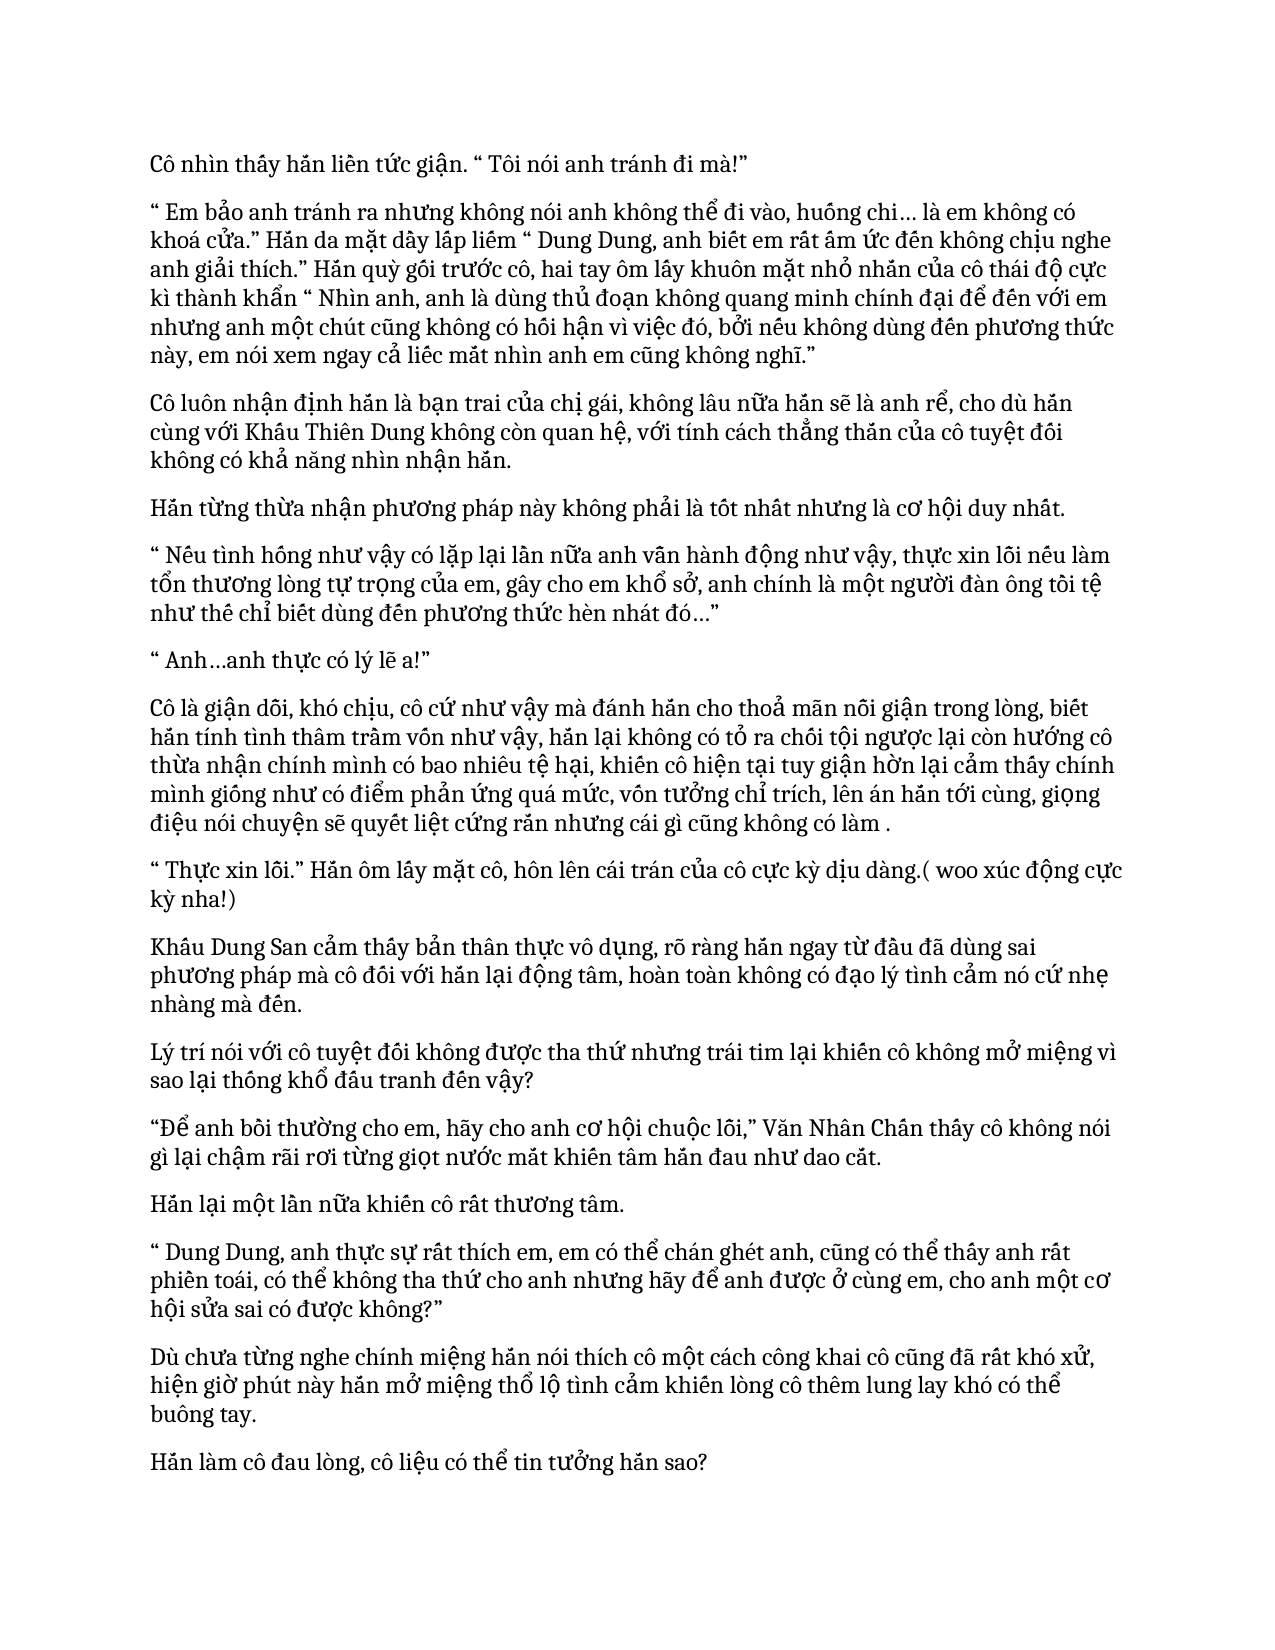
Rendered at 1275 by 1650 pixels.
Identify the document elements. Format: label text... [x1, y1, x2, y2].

text “Để anh bồi thường cho em, hãy cho anh cơ hội chuộc lỗi,” Văn Nhân Chấn thấy cô không nói gì lại chậm rãi rơi từng giọt nước mắt khiến tâm hắn đau như dao cắt. [150, 1114, 1125, 1171]
text “ Anh…anh thực có lý lẽ a!” [150, 646, 1125, 675]
text Khấu Dung San cảm thấy bản thân thực vô dụng, rõ ràng hắn ngay từ đầu đã dùng sai phương pháp mà cô đối với hắn lại động tâm, hoàn toàn không có đạo lý tình cảm nó cứ nhẹ nhàng mà đến. [150, 932, 1125, 1019]
text “ Em bảo anh tránh ra nhưng không nói anh không thể đi vào, huống chi… là em không có khoá cửa.” Hắn da mặt dầy lấp liếm “ Dung Dung, anh biết em rất ấm ức đến không chịu nghe anh giải thích.” Hắn quỳ gối trước cô, hai tay ôm lấy khuôn mặt nhỏ nhắn của cô thái độ cực kì thành khẩn “ Nhìn anh, anh là dùng thủ đoạn không quang minh chính đại để đến với em nhưng anh một chút cũng không có hối hận vì việc đó, bởi nếu không dùng đến phương thức này, em nói xem ngay cả liếc mắt nhìn anh em cũng không nghĩ.” [150, 197, 1125, 370]
text Hắn từng thừa nhận phương pháp này không phải là tốt nhất nhưng là cơ hội duy nhất. [150, 494, 1125, 522]
text “ Nếu tình hống như vậy có lặp lại lần nữa anh vẫn hành động như vậy, thực xin lỗi nếu làm tổn thương lòng tự trọng của em, gây cho em khổ sở, anh chính là một người đàn ông tồi tệ như thế chỉ biết dùng đến phương thức hèn nhát đó…” [150, 541, 1125, 627]
text Hắn làm cô đau lòng, cô liệu có thể tin tưởng hắn sao? [150, 1447, 1125, 1476]
text Lý trí nói với cô tuyệt đối không được tha thứ nhưng trái tim lại khiến cô không mở miệng vì sao lại thống khổ đấu tranh đến vậy? [150, 1037, 1125, 1095]
text Cô luôn nhận định hắn là bạn trai của chị gái, không lâu nữa hắn sẽ là anh rể, cho dù hắn cùng với Khấu Thiên Dung không còn quan hệ, với tính cách thẳng thắn của cô tuyệt đối không có khả năng nhìn nhận hắn. [150, 389, 1125, 475]
text Dù chưa từng nghe chính miệng hắn nói thích cô một cách công khai cô cũng đã rất khó xử, hiện giờ phút này hắn mở miệng thổ lộ tình cảm khiến lòng cô thêm lung lay khó có thể buông tay. [150, 1342, 1125, 1429]
text “ Dung Dung, anh thực sự rất thích em, em có thể chán ghét anh, cũng có thể thấy anh rất phiền toái, có thể không tha thứ cho anh nhưng hãy để anh được ở cùng em, cho anh một cơ hội sửa sai có được không?” [150, 1237, 1125, 1324]
text “ Thực xin lỗi.” Hắn ôm lấy mặt cô, hôn lên cái trán của cô cực kỳ dịu dàng.( woo xúc động cực kỳ nha!) [150, 856, 1125, 914]
text Cô nhìn thấy hắn liền tức giận. “ Tôi nói anh tránh đi mà!” [150, 150, 1125, 179]
text Hắn lại một lần nữa khiến cô rất thương tâm. [150, 1190, 1125, 1219]
text Cô là giận dỗi, khó chịu, cô cứ như vậy mà đánh hắn cho thoả mãn nỗi giận trong lòng, biết hắn tính tình thâm trầm vốn như vậy, hắn lại không có tỏ ra chối tội ngược lại còn hướng cô thừa nhận chính mình có bao nhiêu tệ hại, khiến cô hiện tại tuy giận hờn lại cảm thấy chính mình giống như có điểm phản ứng quá mức, vốn tưởng chỉ trích, lên án hắn tới cùng, giọng điệu nói chuyện sẽ quyết liệt cứng rắn nhưng cái gì cũng không có làm . [150, 694, 1125, 837]
